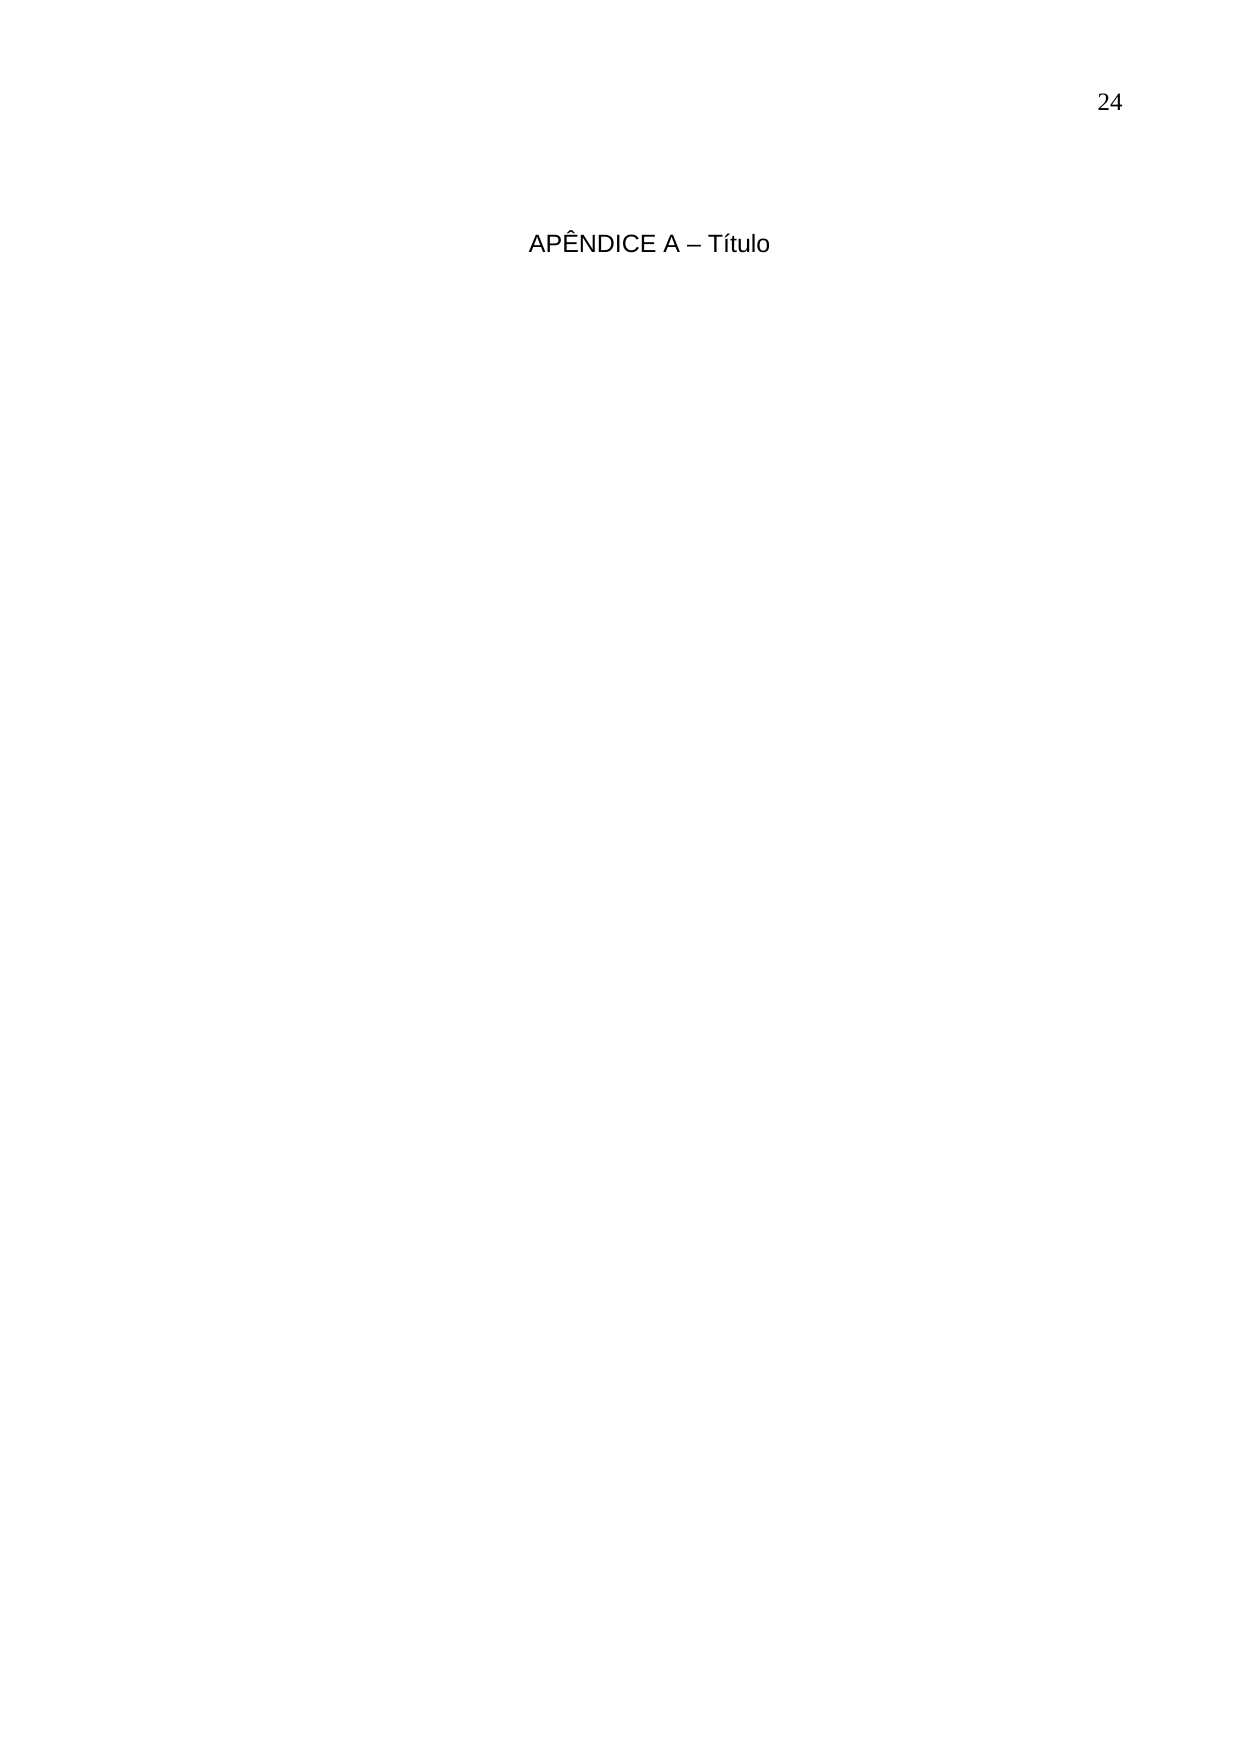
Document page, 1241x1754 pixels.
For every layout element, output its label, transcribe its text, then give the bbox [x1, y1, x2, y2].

subtitle APÊNDICE A – Título [177, 229, 1122, 258]
